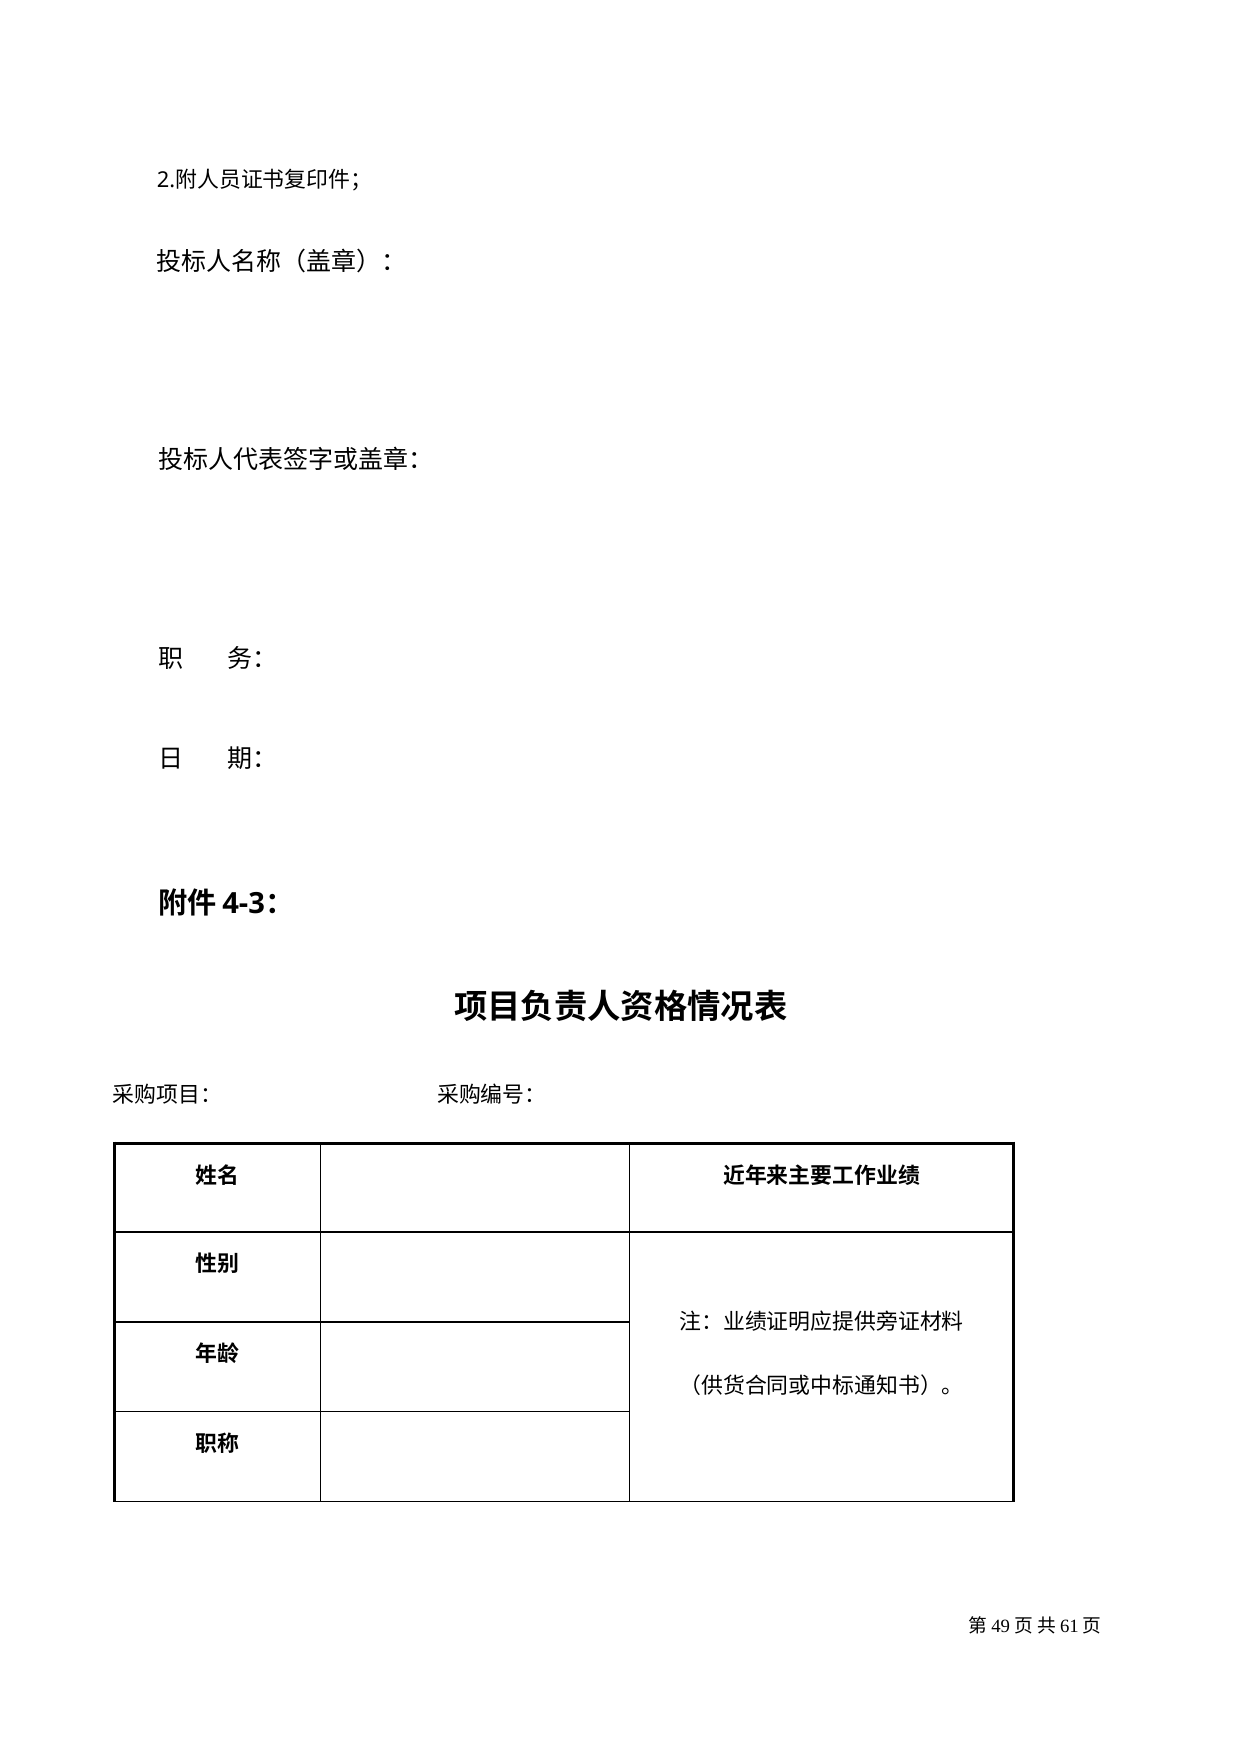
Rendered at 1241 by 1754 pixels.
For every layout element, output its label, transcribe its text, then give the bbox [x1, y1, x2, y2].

table_cell [321, 1412, 629, 1501]
text 投标人代表签字或盖章： [112, 425, 1128, 490]
text 日 期： [112, 724, 1128, 789]
text 附件4-3： [112, 868, 1128, 933]
table_header [321, 1145, 629, 1231]
table_cell 职称 [116, 1412, 320, 1501]
table_cell 年龄 [116, 1323, 320, 1411]
text 项目负责人资格情况表 [112, 971, 1129, 1036]
table_header 近年来主要工作业绩 [630, 1145, 1012, 1231]
table_cell [321, 1233, 629, 1321]
table_cell 注：业绩证明应提供旁证材料 （供货合同或中标通知书）。 [630, 1233, 1012, 1501]
table_cell 性别 [116, 1233, 320, 1321]
text 职 务： [112, 624, 1128, 689]
text 2.附人员证书复印件； [157, 162, 1128, 194]
text 投标人名称（盖章）： [156, 227, 1128, 292]
table_cell [321, 1323, 629, 1411]
table_header 姓名 [116, 1145, 320, 1231]
text 采购项目： 采购编号： [112, 1077, 1128, 1109]
